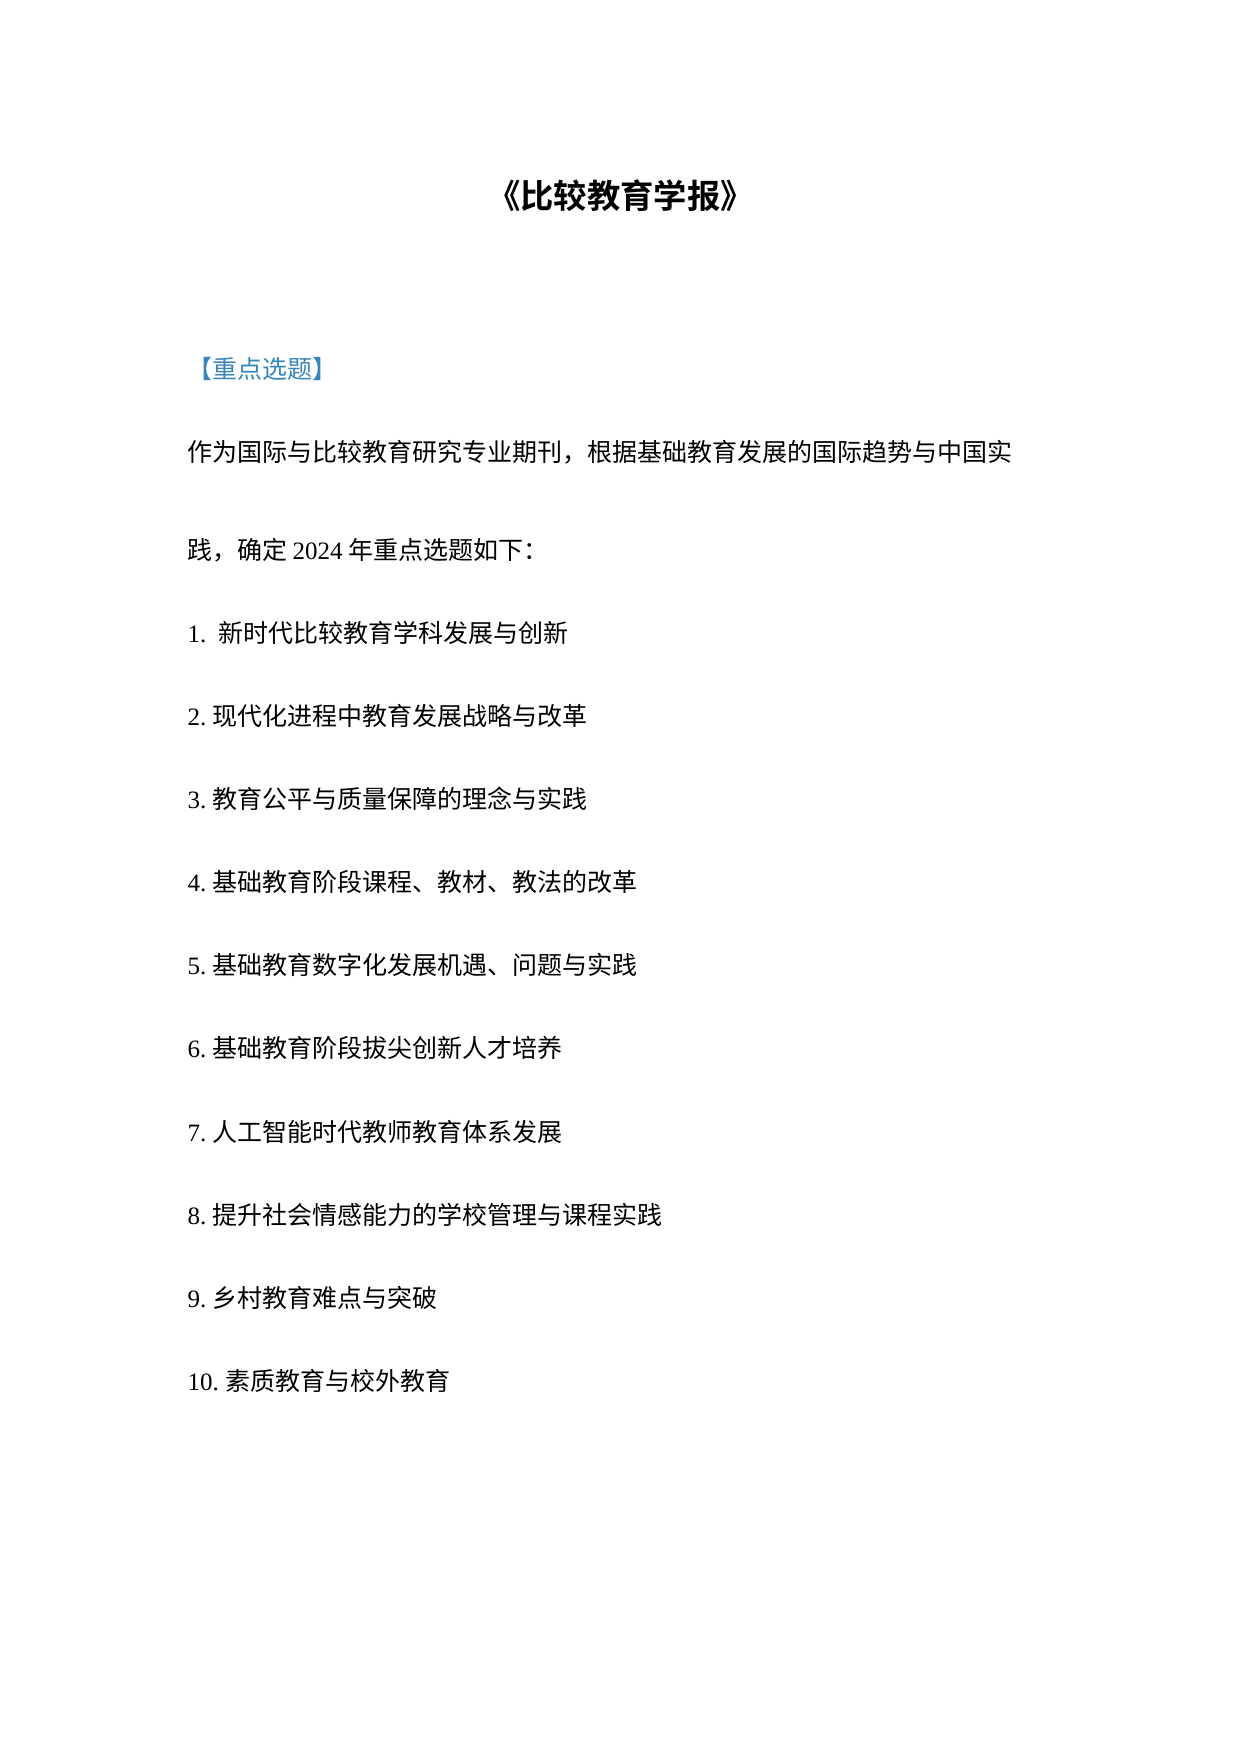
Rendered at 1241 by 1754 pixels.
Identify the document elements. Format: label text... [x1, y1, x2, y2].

text 4. 基础教育阶段课程、教材、教法的改革 [187, 848, 1053, 913]
text 《比较教育学报》 [187, 162, 1053, 227]
text 9. 乡村教育难点与突破 [187, 1264, 1053, 1329]
text 8. 提升社会情感能力的学校管理与课程实践 [187, 1181, 1053, 1246]
text 1. 新时代比较教育学科发展与创新 [187, 599, 1053, 664]
text 7. 人工智能时代教师教育体系发展 [187, 1098, 1053, 1163]
text 10. 素质教育与校外教育 [187, 1347, 1053, 1412]
text 3. 教育公平与质量保障的理念与实践 [187, 765, 1053, 830]
text 作为国际与比较教育研究专业期刊，根据基础教育发展的国际趋势与中国实践，确定2024 年重点选题如下： [187, 418, 1053, 581]
text 6. 基础教育阶段拔尖创新人才培养 [187, 1014, 1053, 1079]
text 5. 基础教育数字化发展机遇、问题与实践 [187, 931, 1053, 996]
text 2. 现代化进程中教育发展战略与改革 [187, 682, 1053, 747]
text 【重点选题】 [187, 335, 1053, 400]
